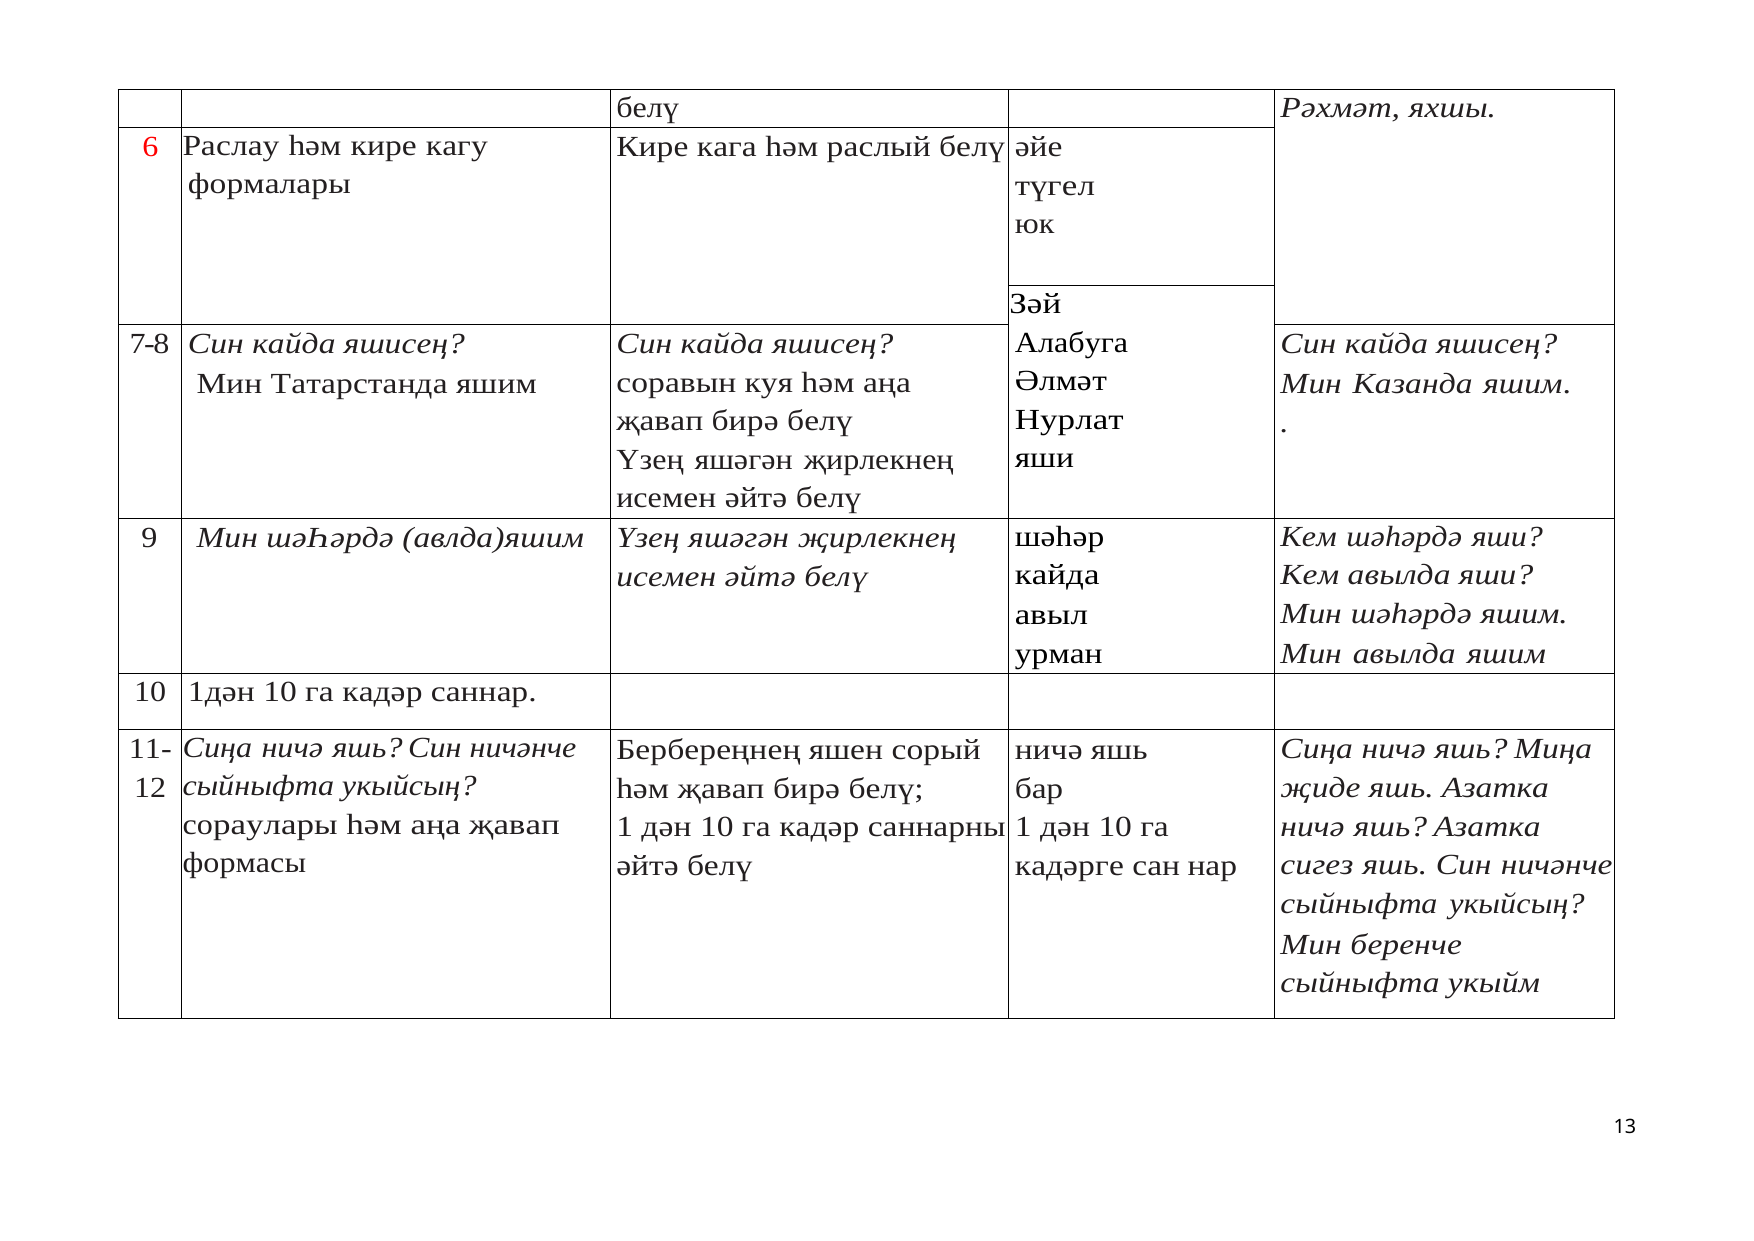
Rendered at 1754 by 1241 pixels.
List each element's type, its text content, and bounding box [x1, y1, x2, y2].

table_cell Син кайда яшисең? соравын куя һәм аңа җавап бирә белү Үзең яшәгән җирлекнең исемен әйтә белү [611, 325, 1008, 518]
table_cell әйе түгел юк [1009, 128, 1274, 285]
table_cell Бер­береңнең яшен сорый һәм җавап бирә белү; 1 дән 10 га кадәр саннарны әйтә белү [611, 730, 1008, 1017]
table_cell 10 [119, 674, 181, 729]
table_cell Сиңа ничә яшь? Миңа җиде яшь. Азатка ничә яшь? Азатка сигез яшь. Син ничәнче сыйныфта укыйсың? Мин беренче сыйныфта укыйм [1275, 730, 1614, 1017]
table_cell Сиңа ничә яшь? Син ничәнче сыйныфта укыйсың? сораулары һәм аңа җавап формасы [182, 730, 610, 1017]
table_cell Үзең яшәгән җирлекнең исемен әйтә белү [611, 519, 1008, 673]
table_cell 9 [119, 519, 181, 673]
table_cell Зәй Алабуга Әлмәт Нурлат яши [1009, 286, 1274, 518]
table_cell Син кайда яшисең? Мин Казанда яшим. . [1275, 325, 1614, 518]
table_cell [1275, 90, 1614, 324]
table_cell Раслау һәм кире кагу формалары [182, 128, 610, 324]
table_cell ничә яшь бар 1 дән 10 га кадәрге сан­ нар [1009, 730, 1274, 1017]
table_cell 7-8 [119, 325, 181, 518]
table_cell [1009, 90, 1274, 127]
table_cell 1дән 10 га кадәр саннар. [182, 674, 610, 729]
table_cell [611, 90, 1008, 127]
table_cell 11-12 [119, 730, 181, 1017]
table_cell Кире кага һәм раслый белү [611, 128, 1008, 324]
table_cell [1275, 674, 1614, 729]
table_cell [182, 90, 610, 127]
table_cell [1009, 674, 1274, 729]
table_cell Кем шәһәрдә яши? Кем авылда яши? Мин шәһәрдә яшим. Мин авылда яшим [1275, 519, 1614, 673]
table_cell 6 [119, 128, 181, 324]
table_cell шәһәр кайда авыл урман [1009, 519, 1274, 673]
table_cell 5 [119, 90, 181, 127]
table_cell [611, 674, 1008, 729]
table_cell Мин шәҺәрдә (авлда)яшим [182, 519, 610, 673]
table_cell Син кайда яшисең? Мин Татарстанда яшим [182, 325, 610, 518]
